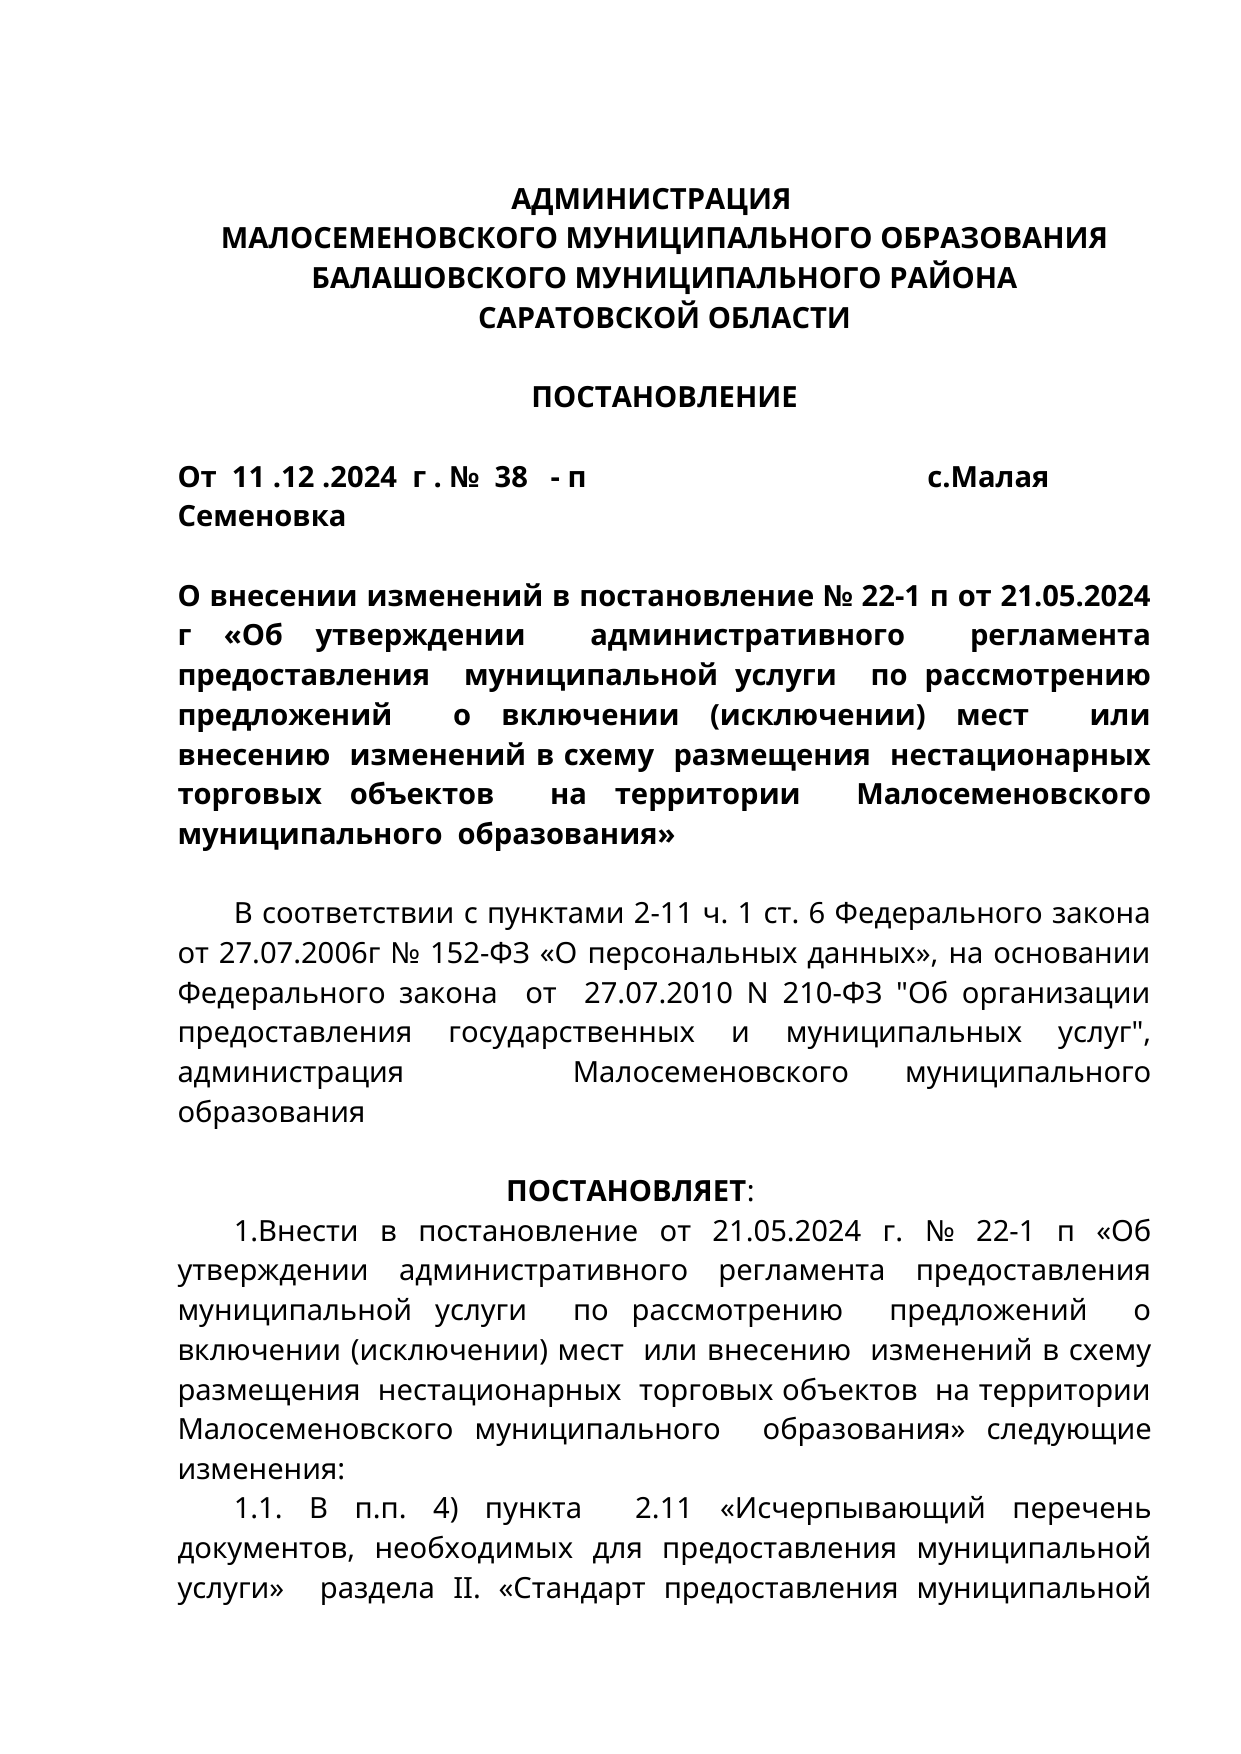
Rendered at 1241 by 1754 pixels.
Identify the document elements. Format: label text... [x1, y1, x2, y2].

text АДМИНИСТРАЦИЯ [177, 178, 1152, 218]
text 1.Внести в постановление от 21.05.2024 г. № 22-1 п «Об утверждении административного регламента предоставления муниципальной услуги по рассмотрению предложений о включении (исключении) мест или внесению изменений в схему размещения нестационарных торговых объектов на территории Малосеменовского муниципального образования» следующие изменения: [177, 1210, 1152, 1488]
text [177, 1488, 1152, 1607]
text САРАТОВСКОЙ ОБЛАСТИ [177, 297, 1152, 337]
text От 11 .12 .2024 г . № 38 - п с.Малая Семеновка [177, 456, 1152, 535]
text МАЛОСЕМЕНОВСКОГО МУНИЦИПАЛЬНОГО ОБРАЗОВАНИЯ [177, 218, 1152, 257]
text БАЛАШОВСКОГО МУНИЦИПАЛЬНОГО РАЙОНА [177, 257, 1152, 297]
text В соответствии с пунктами 2-11 ч. 1 ст. 6 Федерального закона от 27.07.2006г № 152-ФЗ «О персональных данных», на основании Федерального закона от 27.07.2010 N 210-ФЗ "Об организации предоставления государственных и муниципальных услуг", администрация Малосеменовского муниципального образования [177, 892, 1152, 1131]
text ПОСТАНОВЛЯЕТ: [177, 1170, 1152, 1210]
text ПОСТАНОВЛЕНИЕ [177, 377, 1152, 416]
text О внесении изменений в постановление № 22-1 п от 21.05.2024 г «Об утверждении административного регламента предоставления муниципальной услуги по рассмотрению предложений о включении (исключении) мест или внесению изменений в схему размещения нестационарных торговых объектов на территории Малосеменовского муниципального образования» [177, 575, 1152, 853]
